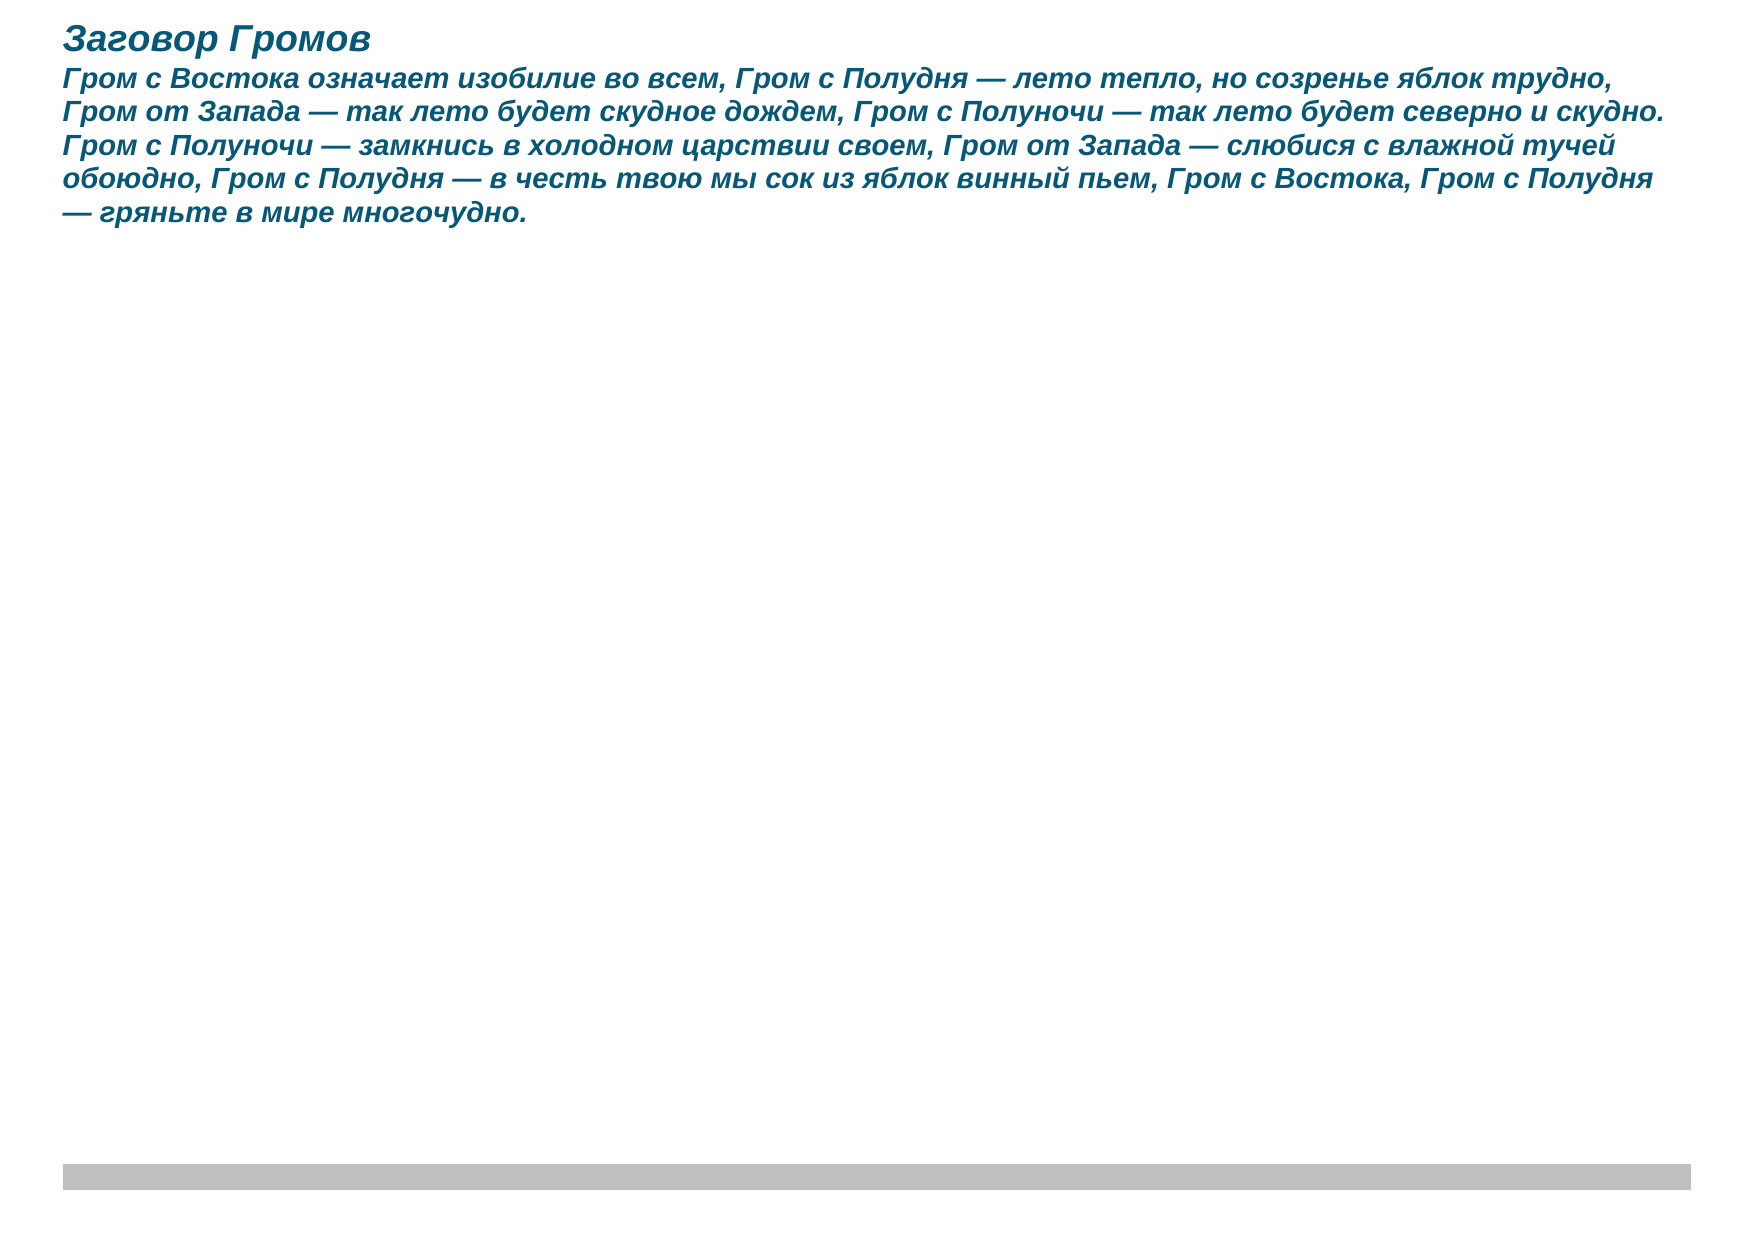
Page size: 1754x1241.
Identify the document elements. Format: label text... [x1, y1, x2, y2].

subtitle Заговор Громов [62, 17, 1691, 60]
text Гром с Востока означает изобилие во всем, [62, 61, 1691, 228]
